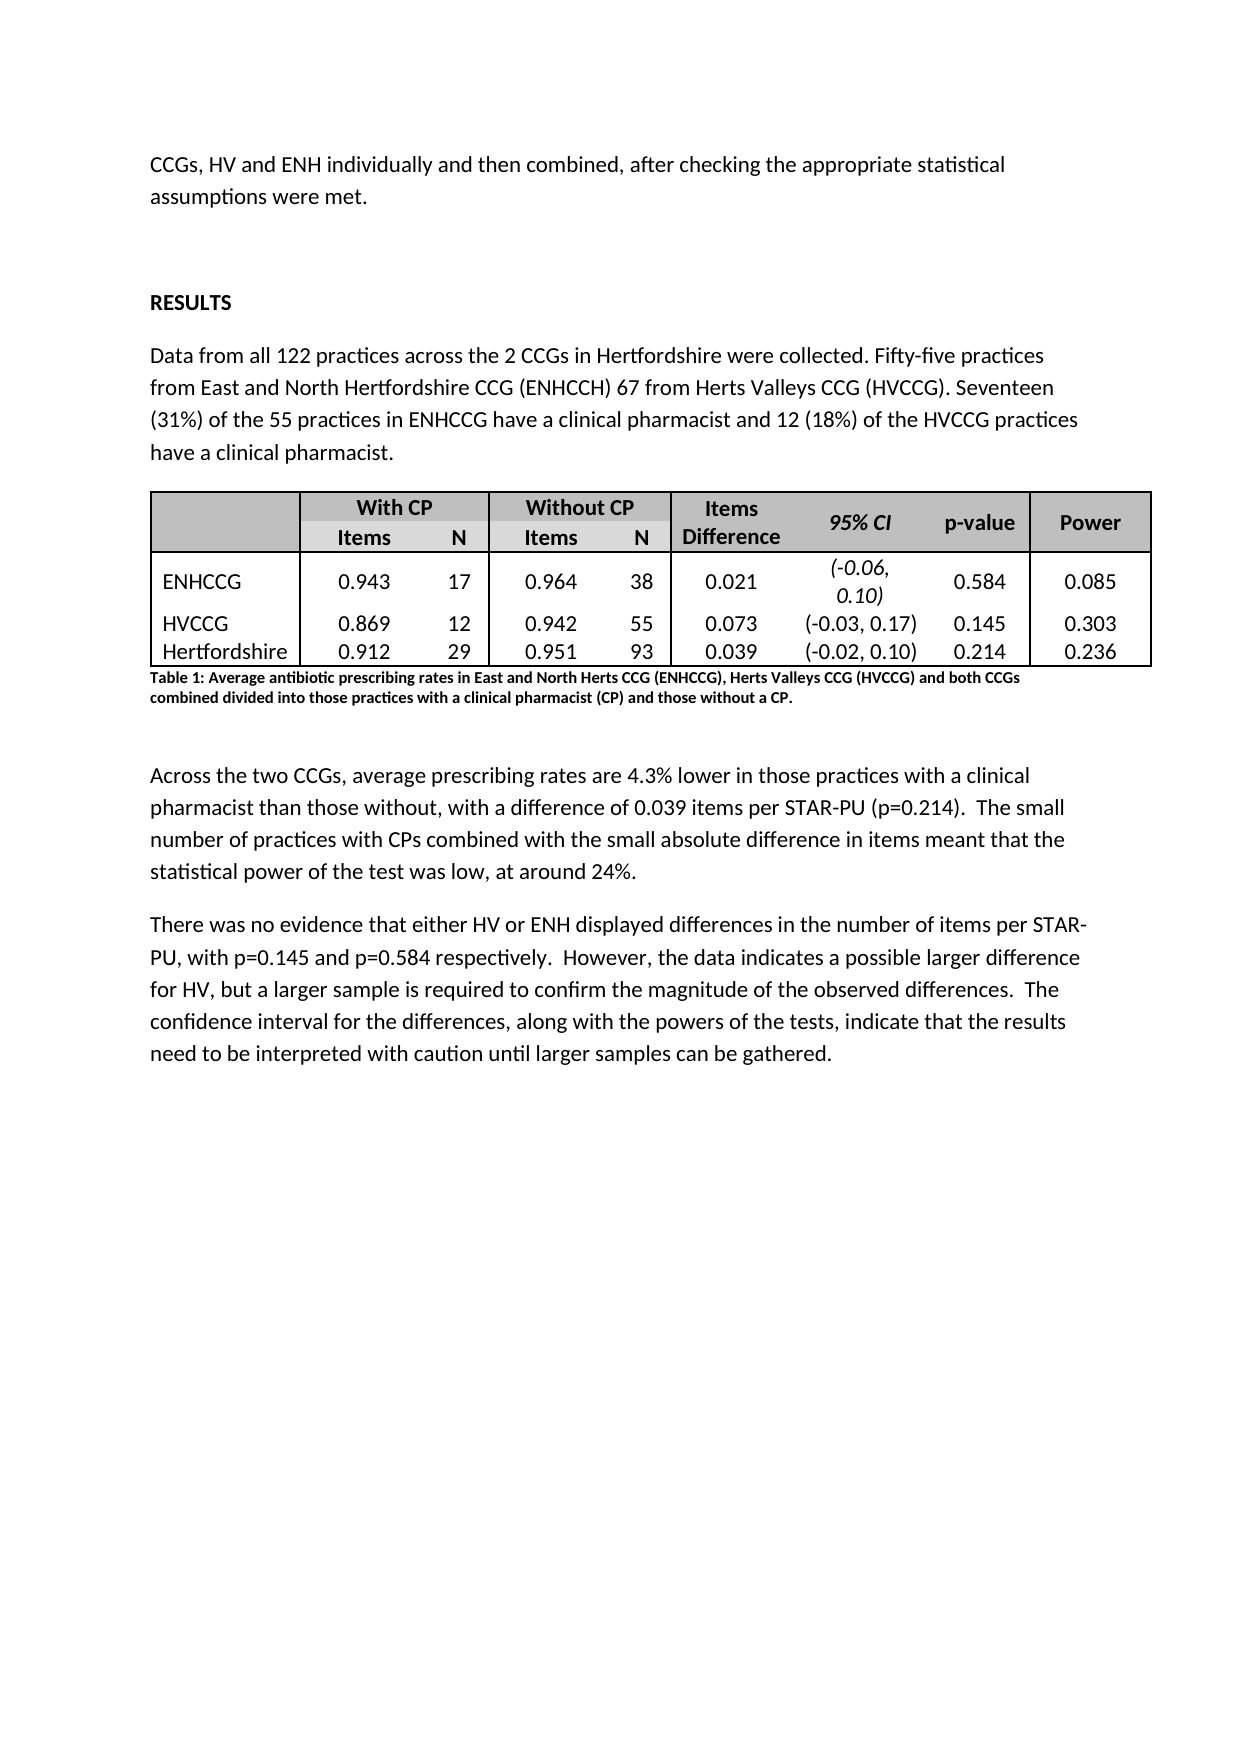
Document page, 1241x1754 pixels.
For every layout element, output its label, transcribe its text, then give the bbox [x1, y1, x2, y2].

table_cell 93 [613, 637, 670, 665]
table_cell 0.303 [1031, 609, 1150, 637]
table_cell 0.964 [490, 553, 613, 609]
table_cell (-0.03, 0.17) [792, 609, 930, 637]
table_header Items Difference [672, 493, 792, 551]
table_cell 0.236 [1031, 637, 1150, 665]
table_cell ENHCCG [152, 553, 299, 609]
table_cell 0.039 [672, 637, 792, 665]
text There was no evidence that either HV or ENH displayed differences in the number of items per STAR-PU, with p=0.145 and p=0.584 respectively. However, the data indicates a possible larger difference for HV, but a larger sample is required to confirm the magnitude of the observed differences. The confidence interval for the differences, along with the powers of the tests, indicate that the results need to be interpreted with caution until larger samples can be gathered. [150, 911, 1090, 1067]
table_cell 55 [613, 609, 670, 637]
table_cell 0.943 [301, 553, 429, 609]
table_cell 29 [429, 637, 488, 665]
table_cell 0.584 [930, 553, 1029, 609]
table_cell 12 [429, 609, 488, 637]
table_header Without CP [490, 493, 670, 521]
table_cell Items [490, 521, 613, 551]
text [150, 150, 1090, 210]
table_cell 17 [429, 553, 488, 609]
table_cell 0.869 [301, 609, 429, 637]
table_header 95% CI [792, 493, 930, 551]
table_cell [152, 521, 299, 551]
text Across the two CCGs, average prescribing rates are 4.3% lower in those practices with a clinical pharmacist than those without, with a difference of 0.039 items per STAR-PU (p=0.214). The small number of practices with CPs combined with the small absolute difference in items meant that the statistical power of the test was low, at around 24%. [150, 761, 1090, 886]
table_cell N [429, 521, 488, 551]
table_cell 0.073 [672, 609, 792, 637]
table_cell 0.942 [490, 609, 613, 637]
text Data from all 122 practices across the 2 CCGs in Hertfordshire were collected. Fifty-five practices from East and North Hertfordshire CCG (ENHCCH) 67 from Herts Valleys CCG (HVCCG). Seventeen (31%) of the 55 practices in ENHCCG have a clinical pharmacist and 12 (18%) of the HVCCG practices have a clinical pharmacist. [150, 341, 1090, 466]
table_cell HVCCG [152, 609, 299, 637]
table_cell Items [301, 521, 429, 551]
table_cell 0.021 [672, 553, 792, 609]
table_header With CP [301, 493, 488, 521]
table_cell 0.912 [301, 637, 429, 665]
table_cell Hertfordshire [152, 637, 299, 665]
table_cell 0.145 [930, 609, 1029, 637]
table_cell (-0.02, 0.10) [792, 637, 930, 665]
table_header p-value [930, 493, 1029, 551]
table_header Power [1031, 493, 1150, 551]
table_cell 38 [613, 553, 670, 609]
table_cell (-0.06, 0.10) [792, 553, 930, 609]
table_cell 0.085 [1031, 553, 1150, 609]
text RESULTS [150, 288, 1090, 316]
table_cell 0.214 [930, 637, 1029, 665]
table_cell N [613, 521, 670, 551]
table_header [152, 493, 299, 521]
text Table 1: Average antibiotic prescribing rates in East and North Herts CCG (ENHCCG), Herts Valleys CCG (HVCCG) and both CCGs combined divided into those practices with a clinical pharmacist (CP) and those without a CP. [150, 667, 1090, 708]
table_cell 0.951 [490, 637, 613, 665]
